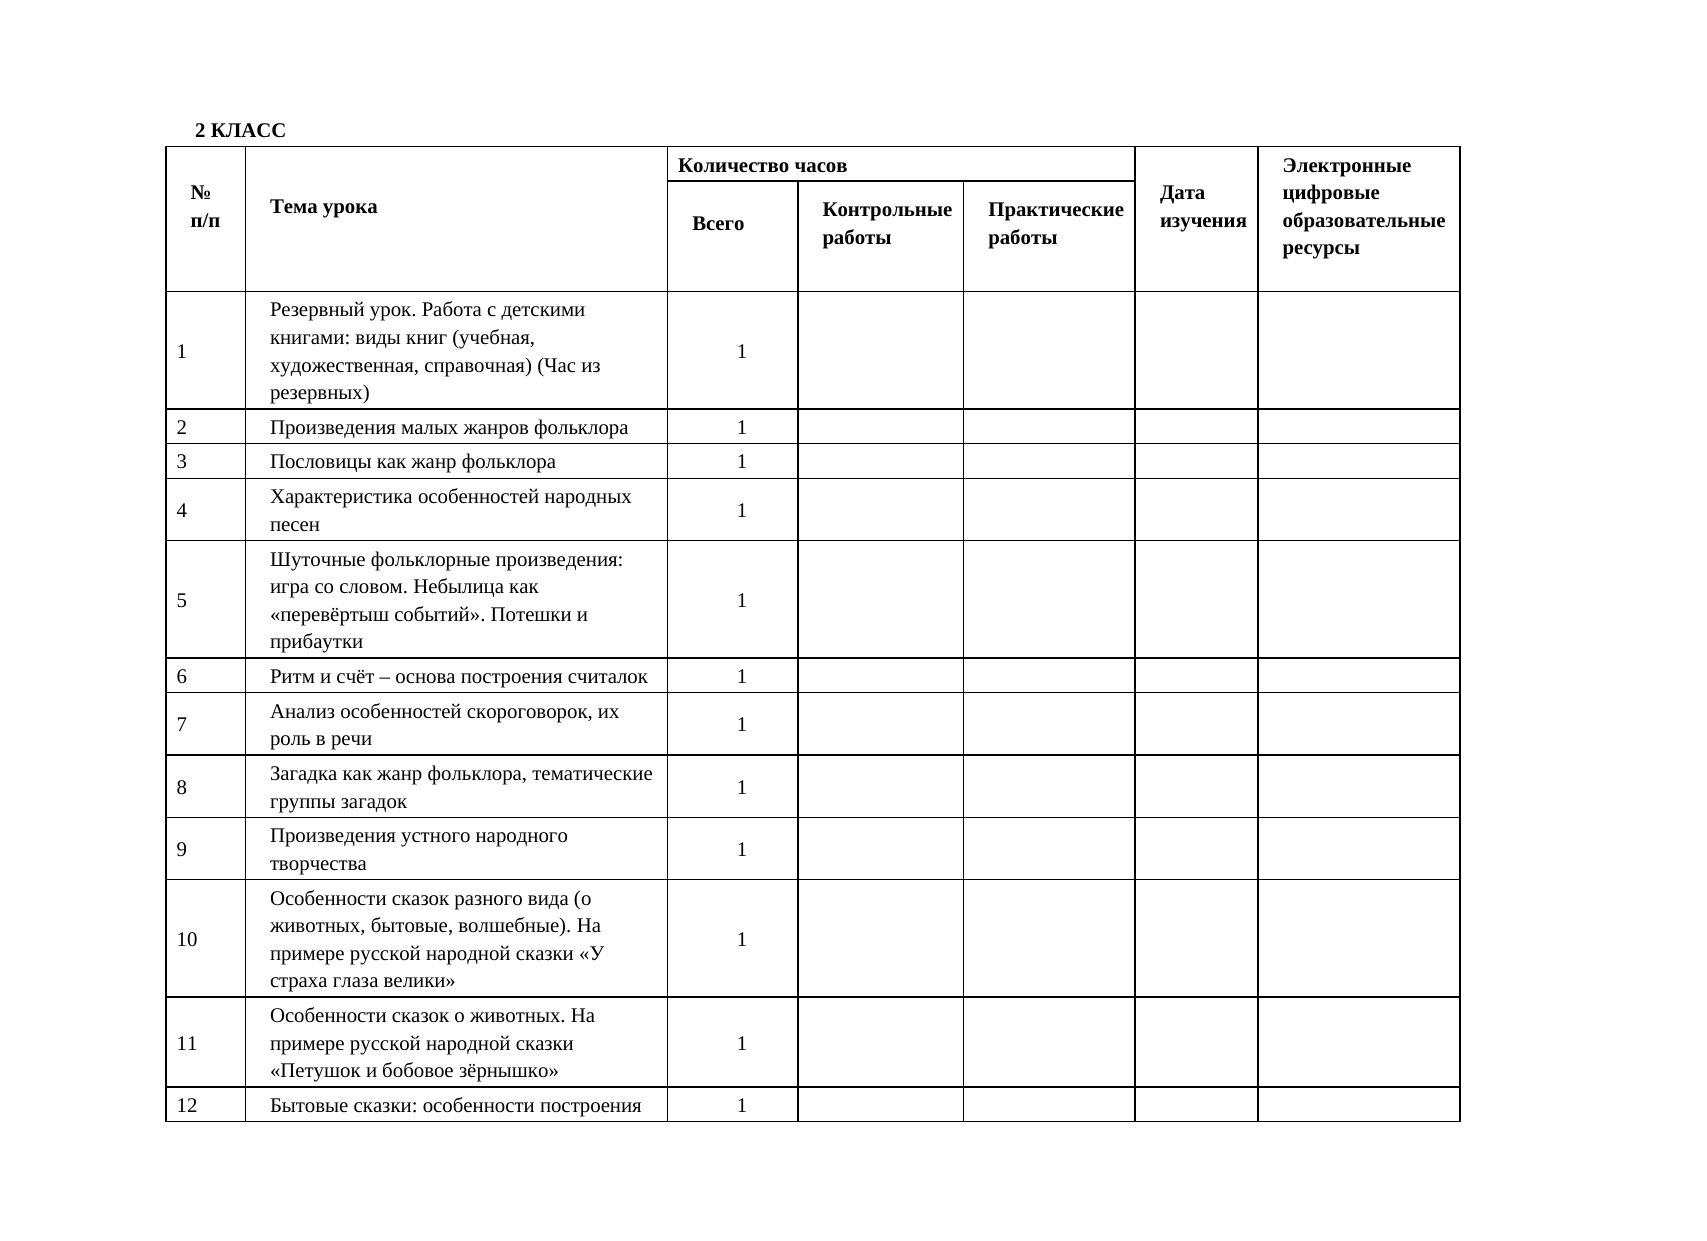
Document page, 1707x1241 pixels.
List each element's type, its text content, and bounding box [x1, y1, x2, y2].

table_cell [1136, 756, 1257, 816]
table_cell [1136, 818, 1257, 879]
table_cell Шуточные фольклорные произведения: игра со словом. Небылица как «перевёртыш событий». Потешки и прибаутки [246, 541, 667, 657]
table_cell [799, 693, 963, 754]
table_cell [1136, 410, 1257, 443]
table_cell [799, 756, 963, 816]
table_cell [964, 693, 1134, 754]
table_cell [1136, 541, 1257, 657]
table_cell 12 [167, 1088, 245, 1121]
table_cell Контрольные работы [799, 182, 963, 291]
table_cell [799, 880, 963, 996]
table_cell Произведения устного народного творчества [246, 818, 667, 879]
table_cell Практические работы [964, 182, 1134, 291]
table_cell 8 [167, 756, 245, 816]
table_cell [1259, 818, 1459, 879]
table_cell [1259, 292, 1459, 408]
table_cell [1136, 659, 1257, 692]
table_cell 1 [668, 756, 797, 816]
table_cell [964, 659, 1134, 692]
table_cell [799, 659, 963, 692]
table_cell 5 [167, 541, 245, 657]
table_cell [964, 998, 1134, 1086]
table_cell 7 [167, 693, 245, 754]
table_cell [1259, 1088, 1459, 1121]
table_cell [964, 479, 1134, 540]
table_cell [1259, 880, 1459, 996]
table_cell [1136, 998, 1257, 1086]
table_cell 1 [668, 693, 797, 754]
table_cell [799, 818, 963, 879]
table_cell 1 [668, 880, 797, 996]
table_cell [964, 1088, 1134, 1121]
table_cell Особенности сказок о животных. На примере русской народной сказки «Петушок и бобовое зёрнышко» [246, 998, 667, 1086]
table_cell [1259, 998, 1459, 1086]
table_header Тема урока [246, 147, 667, 291]
table_cell 1 [167, 292, 245, 408]
table_cell [1136, 479, 1257, 540]
table_cell [1259, 444, 1459, 477]
table_cell Всего [668, 182, 797, 291]
table_cell 1 [668, 479, 797, 540]
table_cell Ритм и счёт – основа построения считалок [246, 659, 667, 692]
table_cell [1259, 659, 1459, 692]
table_header Электронные цифровые образовательные ресурсы [1259, 147, 1459, 291]
table_cell 1 [668, 818, 797, 879]
table_cell Характеристика особенностей народных песен [246, 479, 667, 540]
table_cell [964, 880, 1134, 996]
table_cell 9 [167, 818, 245, 879]
table_cell 10 [167, 880, 245, 996]
table_cell [1259, 756, 1459, 816]
table_cell [1136, 880, 1257, 996]
table_cell 1 [668, 292, 797, 408]
table_header № п/п [167, 147, 245, 291]
table_cell 11 [167, 998, 245, 1086]
table_cell [799, 479, 963, 540]
table_cell [964, 541, 1134, 657]
table_cell Анализ особенностей скороговорок, их роль в речи [246, 693, 667, 754]
table_cell Особенности сказок разного вида (о животных, бытовые, волшебные). На примере русской народной сказки «У страха глаза велики» [246, 880, 667, 996]
table_cell 1 [668, 444, 797, 477]
table_header Количество часов [668, 147, 1134, 180]
table_cell [1259, 541, 1459, 657]
table_cell 1 [668, 998, 797, 1086]
table_cell 1 [668, 1088, 797, 1121]
table_cell 6 [167, 659, 245, 692]
table_cell [799, 410, 963, 443]
table_cell [1136, 292, 1257, 408]
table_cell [246, 1088, 667, 1121]
table_cell 1 [668, 541, 797, 657]
table_cell [799, 998, 963, 1086]
table_cell 2 [167, 410, 245, 443]
table_cell [1259, 693, 1459, 754]
table_cell 4 [167, 479, 245, 540]
table_cell [1136, 444, 1257, 477]
table_cell Пословицы как жанр фольклора [246, 444, 667, 477]
table_cell 1 [668, 410, 797, 443]
table_cell [799, 541, 963, 657]
table_cell [964, 756, 1134, 816]
text 2 КЛАСС [190, 118, 1618, 142]
table_cell [799, 1088, 963, 1121]
table_cell Загадка как жанр фольклора, тематические группы загадок [246, 756, 667, 816]
table_cell [964, 444, 1134, 477]
table_cell [799, 444, 963, 477]
table_cell [1259, 479, 1459, 540]
table_cell [1136, 1088, 1257, 1121]
table_cell [964, 410, 1134, 443]
table_cell [799, 292, 963, 408]
table_header Дата изучения [1136, 147, 1257, 291]
table_cell 3 [167, 444, 245, 477]
table_cell [1136, 693, 1257, 754]
table_cell 1 [668, 659, 797, 692]
table_cell Произведения малых жанров фольклора [246, 410, 667, 443]
table_cell [1259, 410, 1459, 443]
table_cell [964, 292, 1134, 408]
table_cell [964, 818, 1134, 879]
table_cell Резервный урок. Работа с детскими книгами: виды книг (учебная, художественная, справочная) (Час из резервных) [246, 292, 667, 408]
